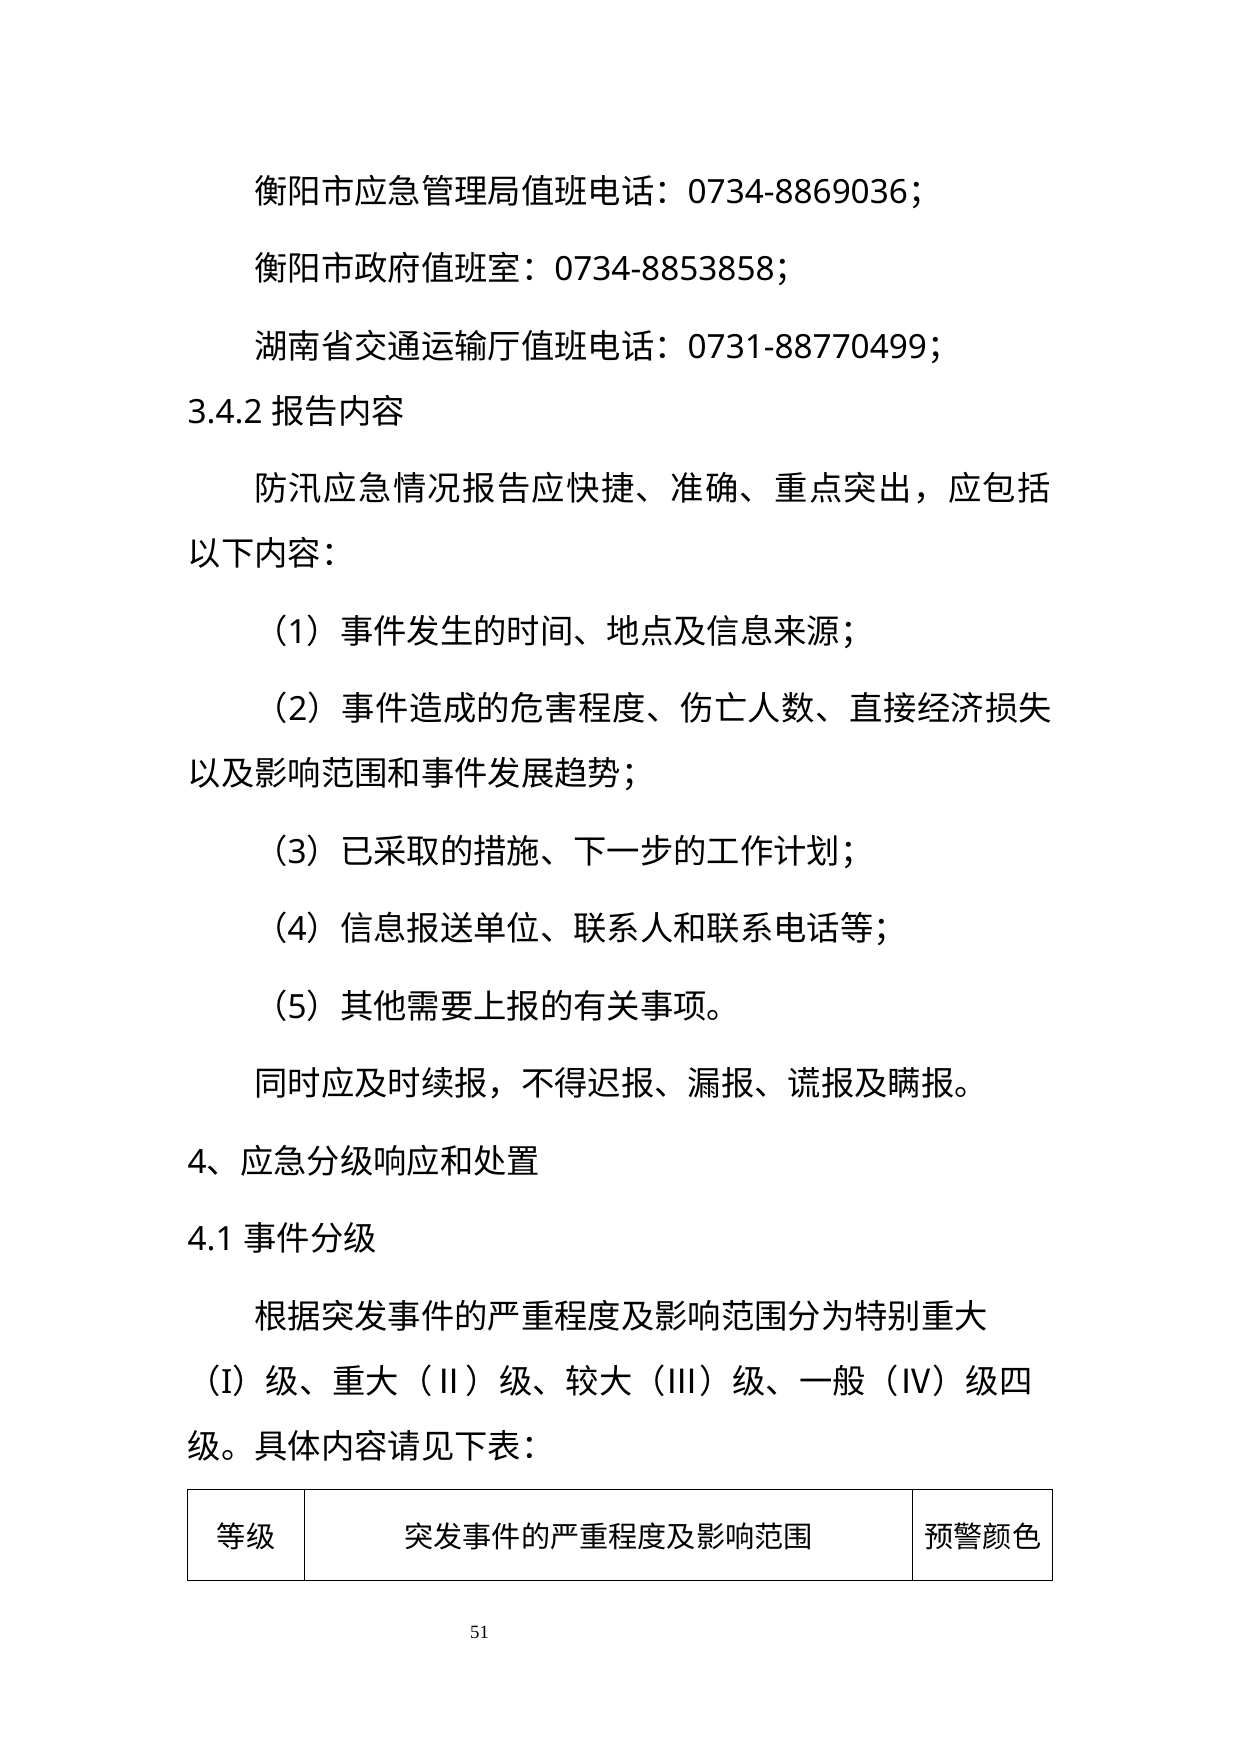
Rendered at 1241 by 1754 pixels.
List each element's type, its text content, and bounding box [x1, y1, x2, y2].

table_header 突发事件的严重程度及影响范围 [305, 1490, 912, 1580]
text （3）已采取的措施、下一步的工作计划； [187, 816, 1053, 881]
text 3.4.2 报告内容 [187, 376, 1053, 441]
text 衡阳市政府值班室：0734-8853858； [187, 234, 1053, 299]
text （2）事件造成的危害程度、伤亡人数、直接经济损失以及影响范围和事件发展趋势； [187, 674, 1053, 804]
text 防汛应急情况报告应快捷、准确、重点突出，应包括以下内容： [187, 454, 1053, 584]
table_header 预警颜色 [913, 1490, 1052, 1580]
text 根据突发事件的严重程度及影响范围分为特别重大（I）级、重大（Ⅱ）级、较大（Ⅲ）级、一般（Ⅳ）级四级。具体内容请见下表： [187, 1281, 1053, 1476]
text 同时应及时续报，不得迟报、漏报、谎报及瞒报。 [187, 1049, 1053, 1114]
text 衡阳市应急管理局值班电话：0734-8869036； [187, 156, 1053, 221]
text 4、应急分级响应和处置 [187, 1126, 1053, 1191]
text （5）其他需要上报的有关事项。 [187, 971, 1053, 1036]
table_header 等级 [188, 1490, 304, 1580]
text 4.1 事件分级 [187, 1204, 1053, 1269]
text （1）事件发生的时间、地点及信息来源； [187, 596, 1053, 661]
text 湖南省交通运输厅值班电话：0731-88770499； [187, 311, 1053, 376]
text （4）信息报送单位、联系人和联系电话等； [187, 894, 1053, 959]
